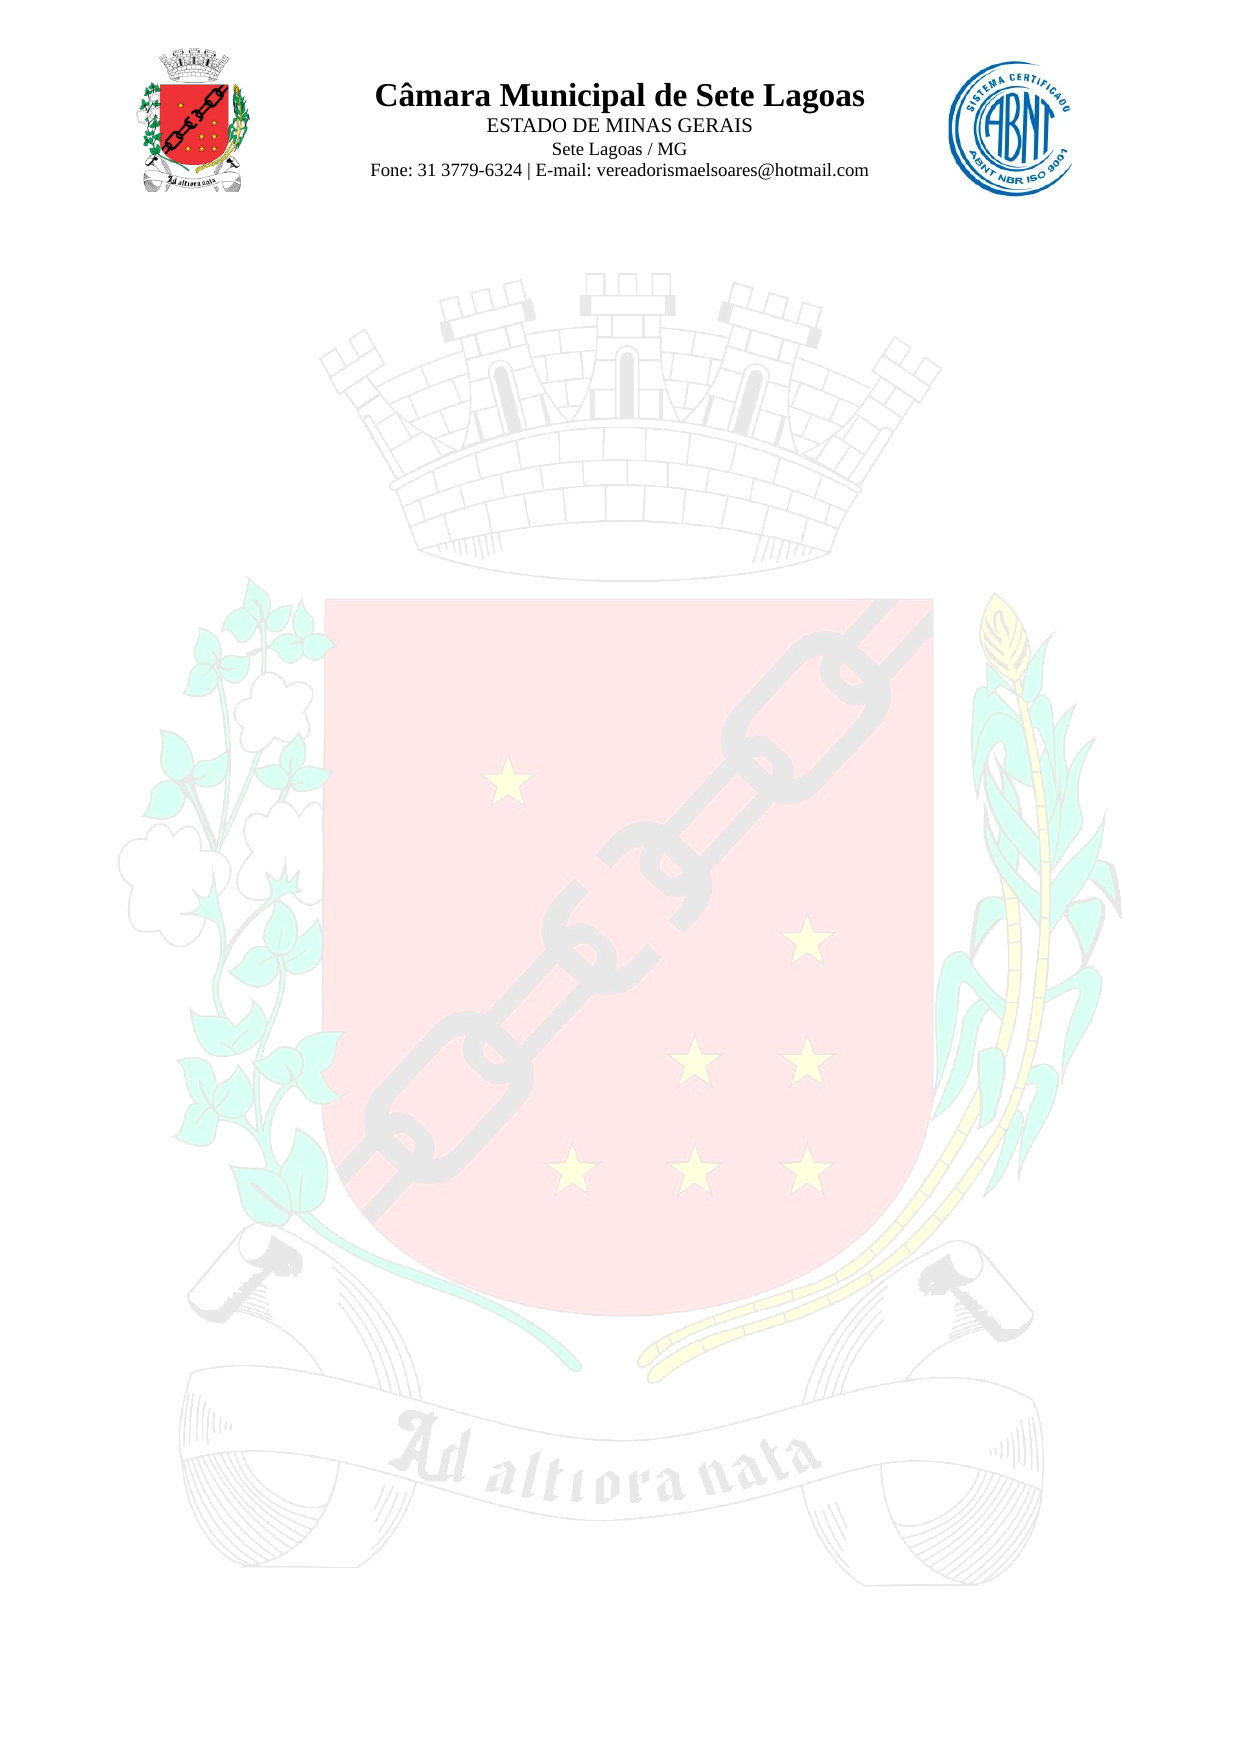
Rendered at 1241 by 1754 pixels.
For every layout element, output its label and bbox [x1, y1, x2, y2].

picture [117, 46, 261, 191]
picture [946, 60, 1072, 195]
